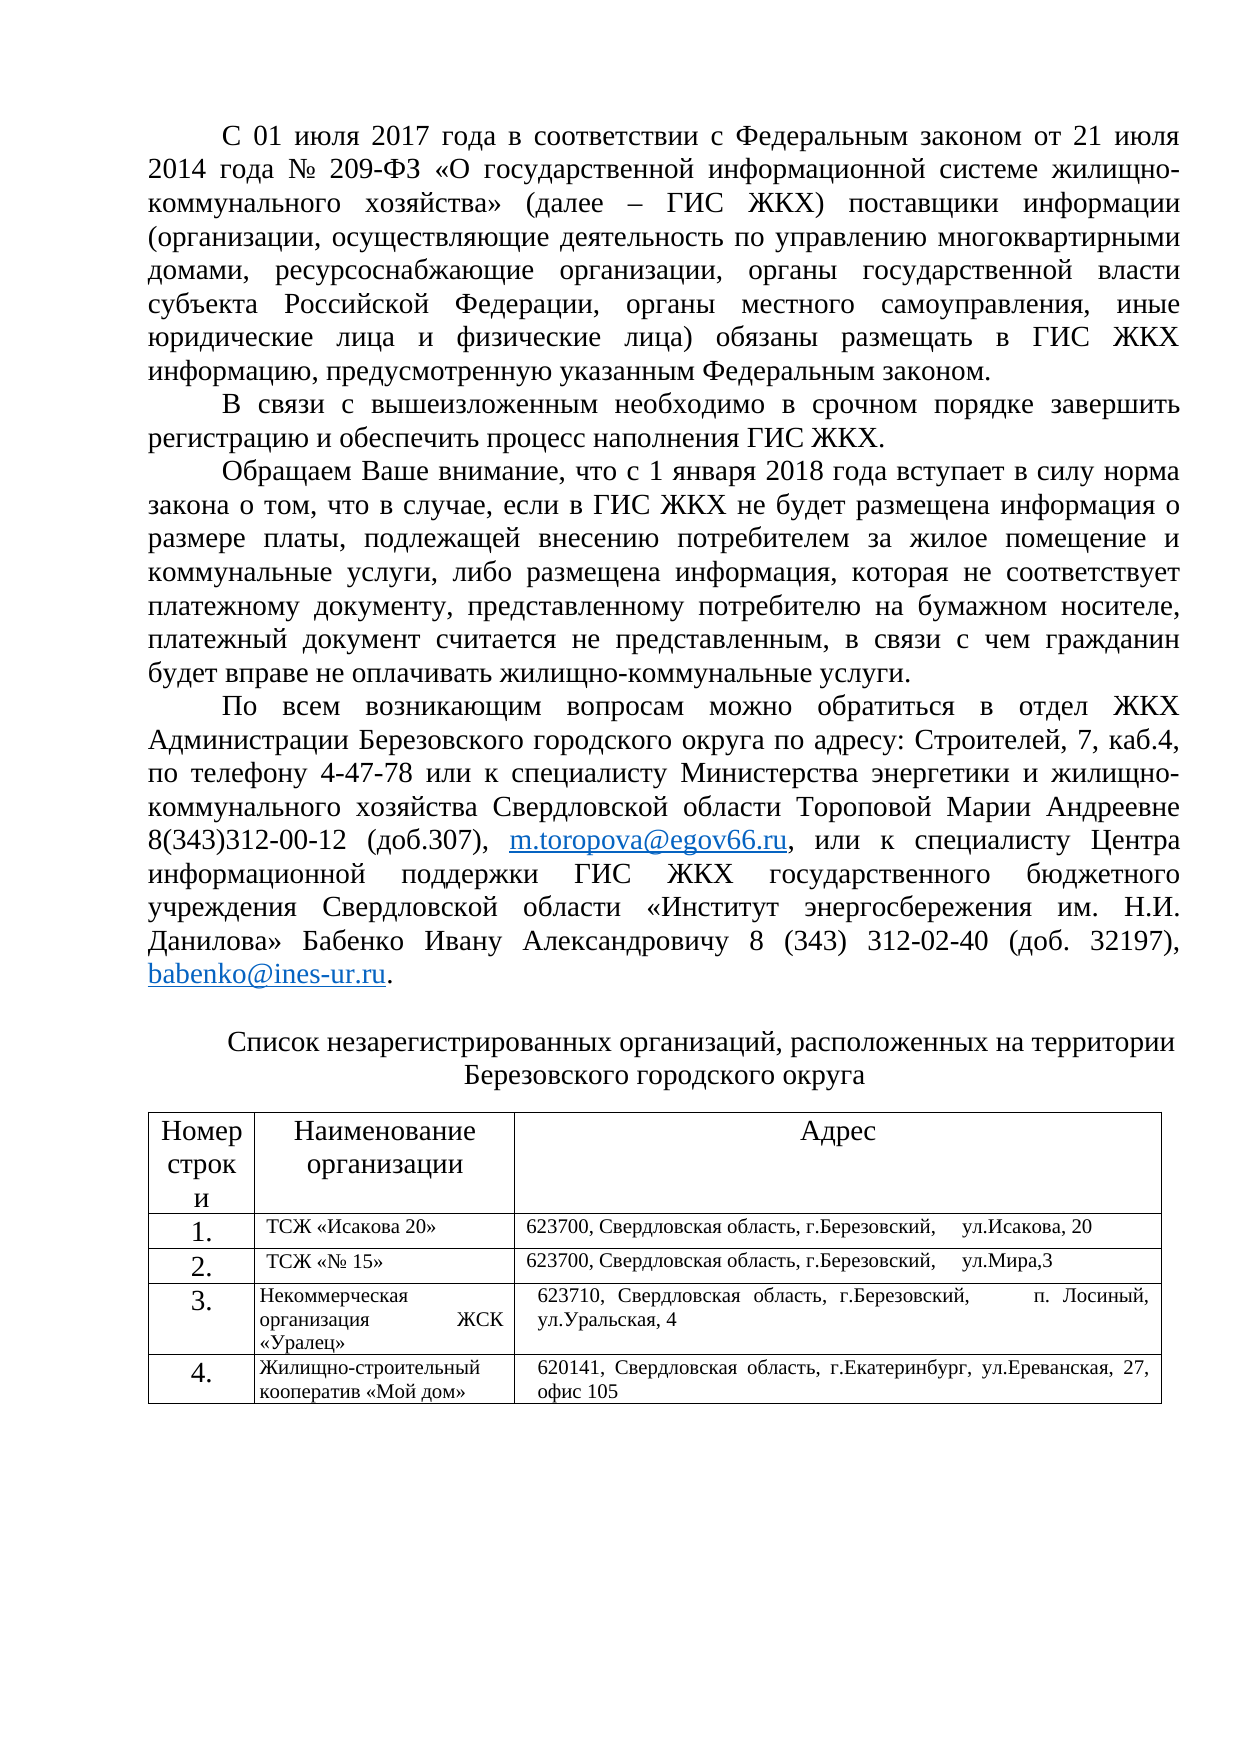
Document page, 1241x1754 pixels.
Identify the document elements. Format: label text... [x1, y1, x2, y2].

table_cell 623700, Свердловская область, г.Березовский, ул.Исакова, 20 [515, 1214, 1161, 1248]
table_cell ТСЖ «№ 15» [255, 1249, 514, 1282]
table_header Номер строки [149, 1113, 254, 1213]
table_cell 623710, Свердловская область, г.Березовский, п. Лосиный, ул.Уральская, 4 [515, 1284, 1161, 1354]
table_header Адрес [515, 1113, 1161, 1213]
list По всем возникающим вопросам можно обратиться в отдел ЖКХ Администрации Березовского городского округа по адресу: Строителей, 7, каб.4, по телефону 4-47-78 или к специалисту Министерства энергетики и жилищно-коммунального хозяйства Свердловской области Тороповой Марии Андреевне 8(343)312-00-12 (доб.307), m.toropova@egov66.ru, или к специалисту Центра информационной поддержки ГИС ЖКХ государственного бюджетного учреждения Свердловской области «Институт энергосбережения им. Н.И. Данилова» Бабенко Ивану Александровичу 8 (343) 312-02-40 (доб. 32197), babenko@ines-ur.ru. [148, 688, 1181, 990]
table_cell ТСЖ «Исакова 20» [255, 1214, 514, 1248]
list Список незарегистрированных организаций, расположенных на территории Березовского городского округа [148, 1024, 1181, 1091]
table_cell 2. [149, 1249, 254, 1282]
table_cell Некоммерческая организация ЖСК «Уралец» [255, 1284, 514, 1354]
list Обращаем Ваше внимание, что с 1 января 2018 года вступает в силу норма закона о том, что в случае, если в ГИС ЖКХ не будет размещена информация о размере платы, подлежащей внесению потребителем за жилое помещение и коммунальные услуги, либо размещена информация, которая не соответствует платежному документу, представленному потребителю на бумажном носителе, платежный документ считается не представленным, в связи с чем гражданин будет вправе не оплачивать жилищно-коммунальные услуги. [148, 453, 1181, 688]
table_cell 4. [149, 1355, 254, 1403]
table_cell 1. [149, 1214, 254, 1248]
table_cell 620141, Свердловская область, г.Екатеринбург, ул.Ереванская, 27, офис 105 [515, 1355, 1161, 1403]
table_header Наименование организации [255, 1113, 514, 1213]
table_cell Жилищно-строительный кооператив «Мой дом» [255, 1355, 514, 1403]
list С 01 июля 2017 года в соответствии с Федеральным законом от 21 июля 2014 года № 209-ФЗ «О государственной информационной системе жилищно-коммунального хозяйства» (далее – ГИС ЖКХ) поставщики информации (организации, осуществляющие деятельность по управлению многоквартирными домами, ресурсоснабжающие организации, органы государственной власти субъекта Российской Федерации, органы местного самоуправления, иные юридические лица и физические лица) обязаны размещать в ГИС ЖКХ информацию, предусмотренную указанным Федеральным законом. [148, 118, 1181, 386]
table_cell 623700, Свердловская область, г.Березовский, ул.Мира,3 [515, 1249, 1161, 1282]
list В связи с вышеизложенным необходимо в срочном порядке завершить регистрацию и обеспечить процесс наполнения ГИС ЖКХ. [148, 386, 1181, 453]
table_cell 3. [149, 1284, 254, 1354]
